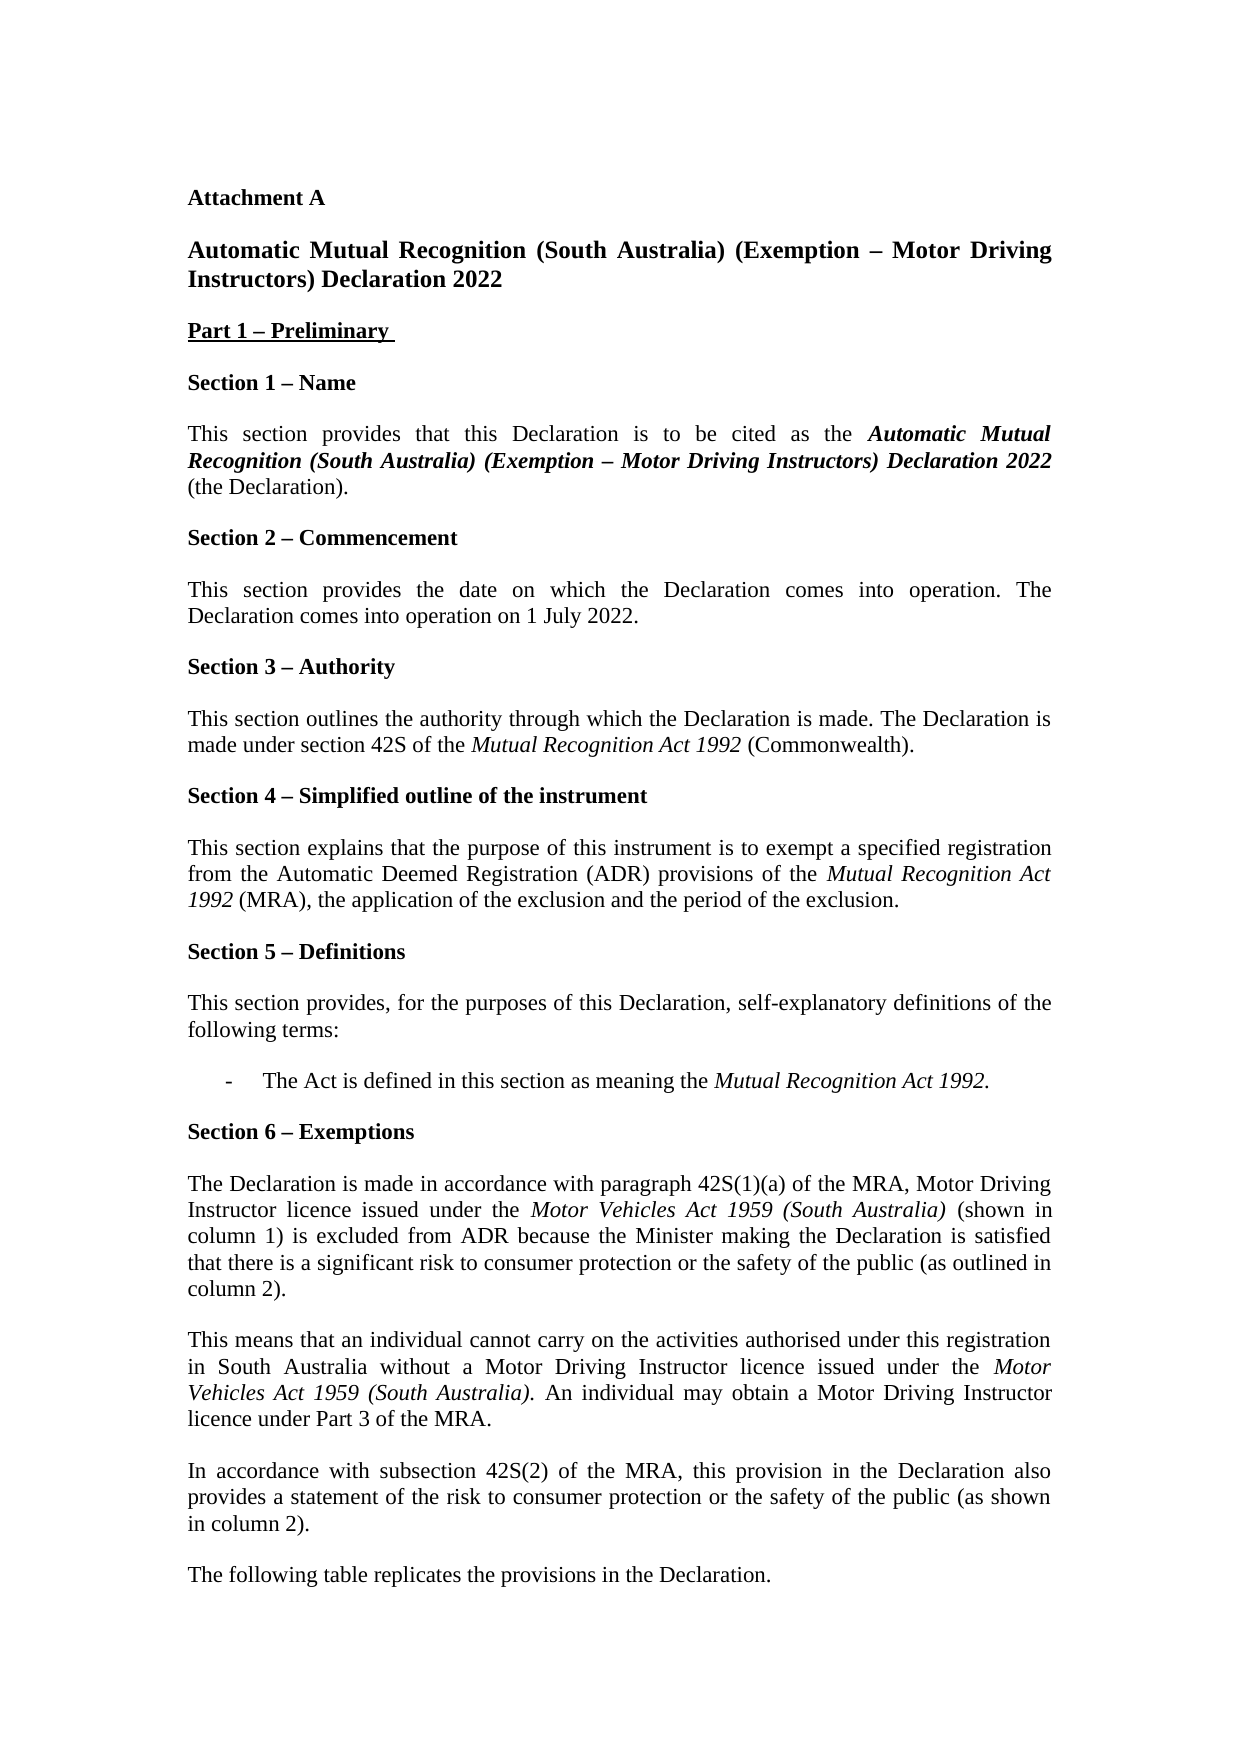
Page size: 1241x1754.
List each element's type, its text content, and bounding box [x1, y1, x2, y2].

text Section 3 – Authority [187, 653, 1053, 680]
text In accordance with subsection 42S(2) of the MRA, this provision in the Declaration also provides a statement of the risk to consumer protection or the safety of the public (as shown in column 2). [187, 1457, 1053, 1536]
text This section outlines the authority through which the Declaration is made. The Declaration is made under section 42S of the Mutual Recognition Act 1992 (Commonwealth). [187, 705, 1053, 757]
text This section provides, for the purposes of this Declaration, self-explanatory definitions of the following terms: [187, 989, 1053, 1042]
list The Act is defined in this section as meaning the Mutual Recognition Act 1992. [225, 1067, 1053, 1093]
text This section provides the date on which the Declaration comes into operation. The Declaration comes into operation on 1 July 2022. [187, 576, 1053, 628]
text Part 1 – Preliminary [187, 318, 1053, 344]
text The following table replicates the provisions in the Declaration. [187, 1561, 1053, 1587]
text Attachment A [187, 184, 1053, 210]
text Section 4 – Simplified outline of the instrument [187, 782, 1053, 809]
text This section explains that the purpose of this instrument is to exempt a specified registration from the Automatic Deemed Registration (ADR) provisions of the Mutual Recognition Act 1992 (MRA), the application of the exclusion and the period of the exclusion. [187, 834, 1053, 913]
text This section provides that this Declaration is to be cited as the Automatic Mutual Recognition (South Australia) (Exemption – Motor Driving Instructors) Declaration 2022 (the Declaration). [187, 420, 1053, 499]
text Automatic Mutual Recognition (South Australia) (Exemption – Motor Driving Instructors) Declaration 2022 [187, 235, 1053, 293]
text This means that an individual cannot carry on the activities authorised under this registration in South Australia without a Motor Driving Instructor licence issued under the Motor Vehicles Act 1959 (South Australia). An individual may obtain a Motor Driving Instructor licence under Part 3 of the MRA. [187, 1326, 1053, 1432]
text Section 1 – Name [187, 369, 1053, 395]
text Section 2 – Commencement [187, 524, 1053, 551]
text The Declaration is made in accordance with paragraph 42S(1)(a) of the MRA, Motor Driving Instructor licence issued under the Motor Vehicles Act 1959 (South Australia) (shown in column 1) is excluded from ADR because the Minister making the Declaration is satisfied that there is a significant risk to consumer protection or the safety of the public (as outlined in column 2). [187, 1170, 1053, 1301]
text Section 5 – Definitions [187, 938, 1053, 964]
text Section 6 – Exemptions [187, 1118, 1053, 1145]
